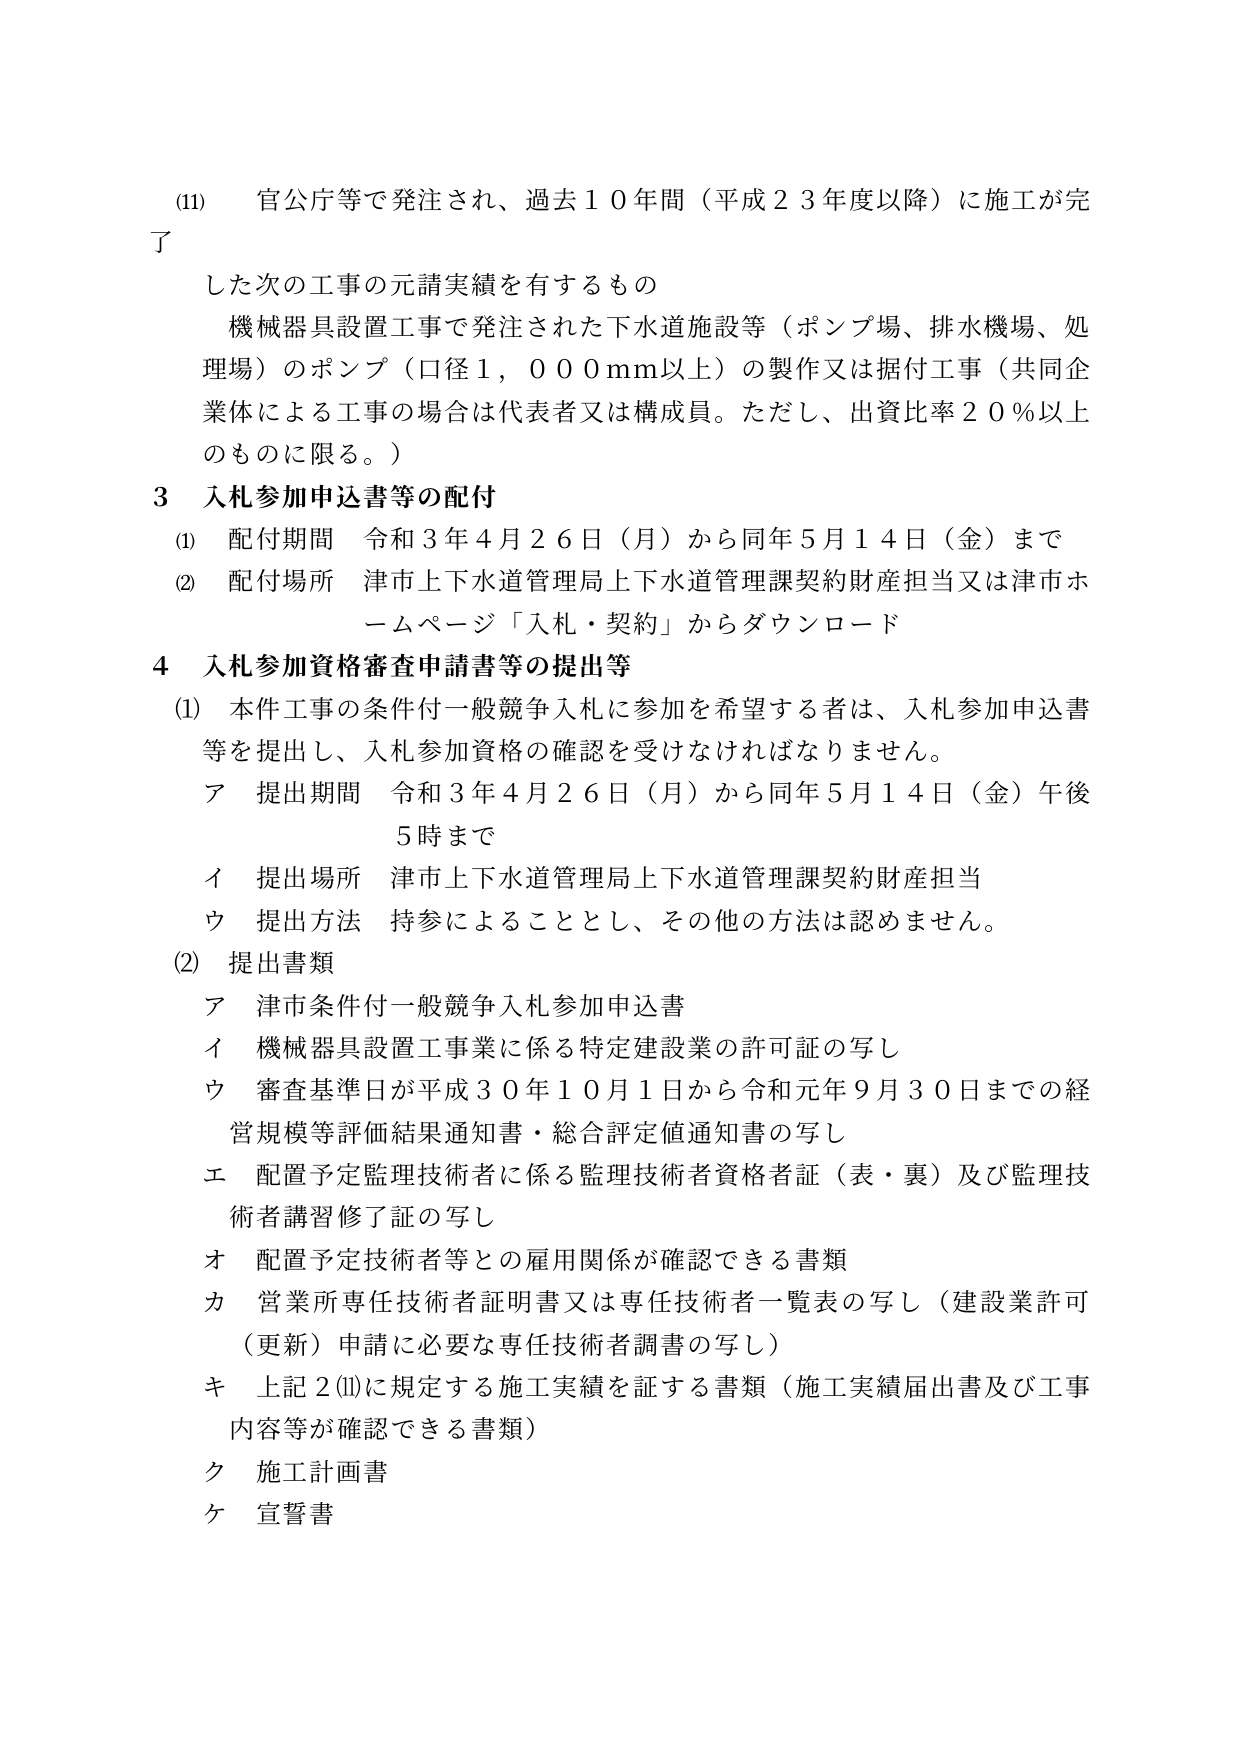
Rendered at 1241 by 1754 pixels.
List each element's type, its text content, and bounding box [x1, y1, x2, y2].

text ア 津市条件付一般競争入札参加申込書 [148, 983, 1092, 1025]
text ３ 入札参加申込書等の配付 [148, 474, 1092, 517]
text ４ 入札参加資格審査申請書等の提出等 [148, 644, 1092, 686]
text 機械器具設置工事で発注された下水道施設等（ポンプ場、排水機場、処理場）のポンプ（口径１，０００ｍｍ以上）の製作又は据付工事（共同企業体による工事の場合は代表者又は構成員。ただし、出資比率２０％以上のものに限る。） [148, 304, 1092, 474]
text オ 配置予定技術者等との雇用関係が確認できる書類 [202, 1237, 1092, 1280]
text した次の工事の元請実績を有するもの [175, 262, 1092, 304]
text キ 上記２⑾に規定する施工実績を証する書類（施工実績届出書及び工事内容等が確認できる書類） [148, 1364, 1092, 1449]
text ームページ「入札・契約」からダウンロード [148, 601, 1092, 644]
text ⑾ 官公庁等で発注され、過去１０年間（平成２３年度以降）に施工が完了 [148, 177, 1092, 262]
text イ 機械器具設置工事業に係る特定建設業の許可証の写し [148, 1025, 1092, 1068]
text ウ 提出方法 持参によることとし、その他の方法は認めません。 [148, 898, 1092, 941]
text ア 提出期間 令和３年４月２６日（月）から同年５月１４日（金）午後５時まで [148, 771, 1092, 856]
text ⑴ 配付期間 令和３年４月２６日（月）から同年５月１４日（金）まで [175, 517, 1092, 559]
text ⑵ 配付場所 津市上下水道管理局上下水道管理課契約財産担当又は津市ホ [148, 559, 1092, 601]
text ⑴ 本件工事の条件付一般競争入札に参加を希望する者は、入札参加申込書等を提出し、入札参加資格の確認を受けなければなりません。 [148, 686, 1092, 771]
text カ 営業所専任技術者証明書又は専任技術者一覧表の写し（建設業許可 [202, 1280, 1092, 1322]
text ウ 審査基準日が平成３０年１０月１日から令和元年９月３０日までの経営規模等評価結果通知書・総合評定値通知書の写し [148, 1068, 1092, 1152]
text （更新）申請に必要な専任技術者調書の写し） [229, 1322, 1092, 1364]
text イ 提出場所 津市上下水道管理局上下水道管理課契約財産担当 [148, 856, 1092, 898]
text ケ 宣誓書 [148, 1492, 1092, 1534]
text ⑵ 提出書類 [148, 941, 1092, 983]
text エ 配置予定監理技術者に係る監理技術者資格者証（表・裏）及び監理技術者講習修了証の写し [148, 1152, 1092, 1237]
text ク 施工計画書 [148, 1449, 1092, 1492]
